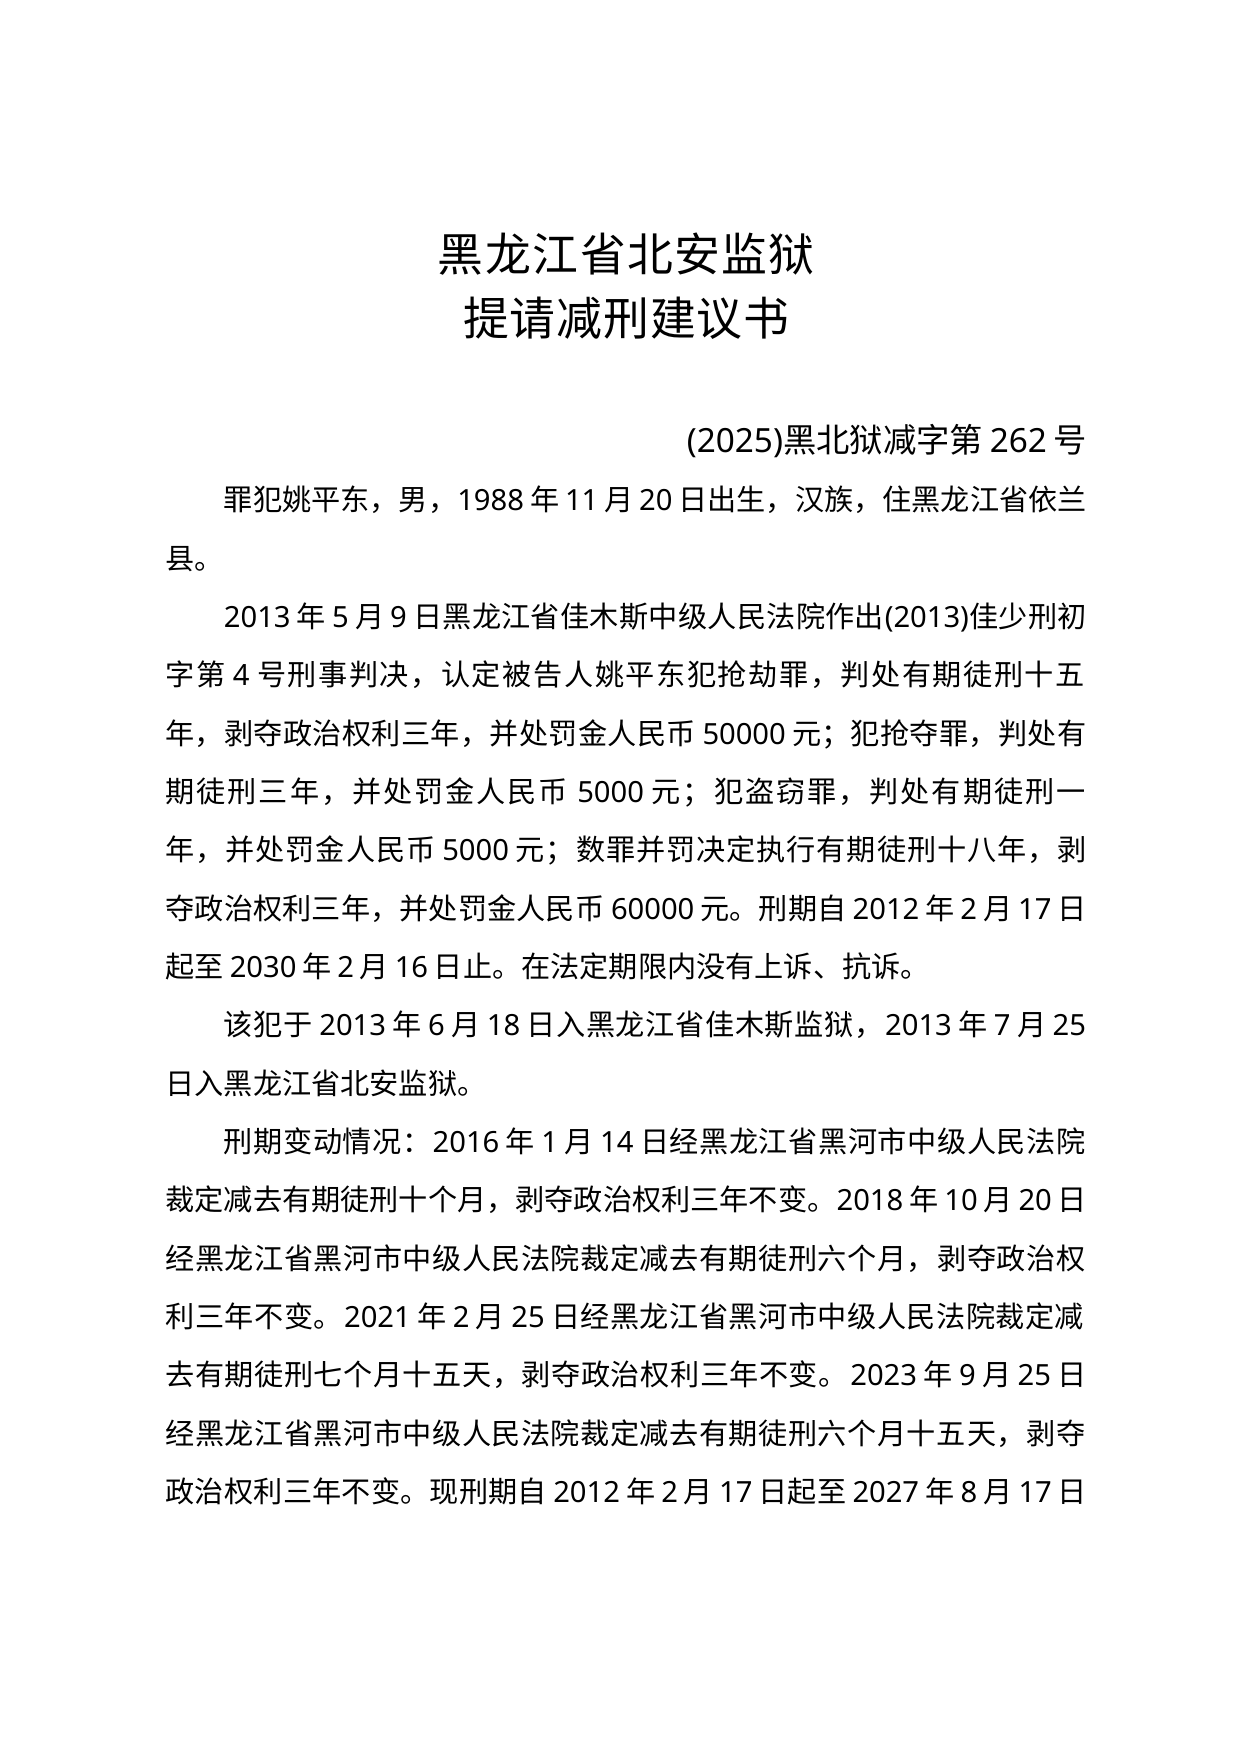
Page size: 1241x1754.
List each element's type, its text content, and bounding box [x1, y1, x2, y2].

text 罪犯姚平东，男，1988年11月20日出生，汉族，住黑龙江省依兰县。 [165, 464, 1087, 581]
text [165, 1106, 1087, 1514]
text 提请减刑建议书 [165, 289, 1087, 347]
text 2013年5月9日黑龙江省佳木斯中级人民法院作出(2013)佳少刑初字第4号刑事判决，认定被告人姚平东犯抢劫罪，判处有期徒刑十五年，剥夺政治权利三年，并处罚金人民币50000元；犯抢夺罪，判处有期徒刑三年，并处罚金人民币5000元；犯盗窃罪，判处有期徒刑一年，并处罚金人民币5000元；数罪并罚决定执行有期徒刑十八年，剥夺政治权利三年，并处罚金人民币60000元。刑期自2012年2月17日起至2030年2月16日止。在法定期限内没有上诉、抗诉。 [165, 581, 1087, 989]
text 黑龙江省北安监狱 [165, 224, 1087, 283]
text (2025)黑北狱减字第262号 [165, 406, 1087, 464]
text 该犯于2013年6月18日入黑龙江省佳木斯监狱，2013年7月25日入黑龙江省北安监狱。 [165, 989, 1087, 1106]
